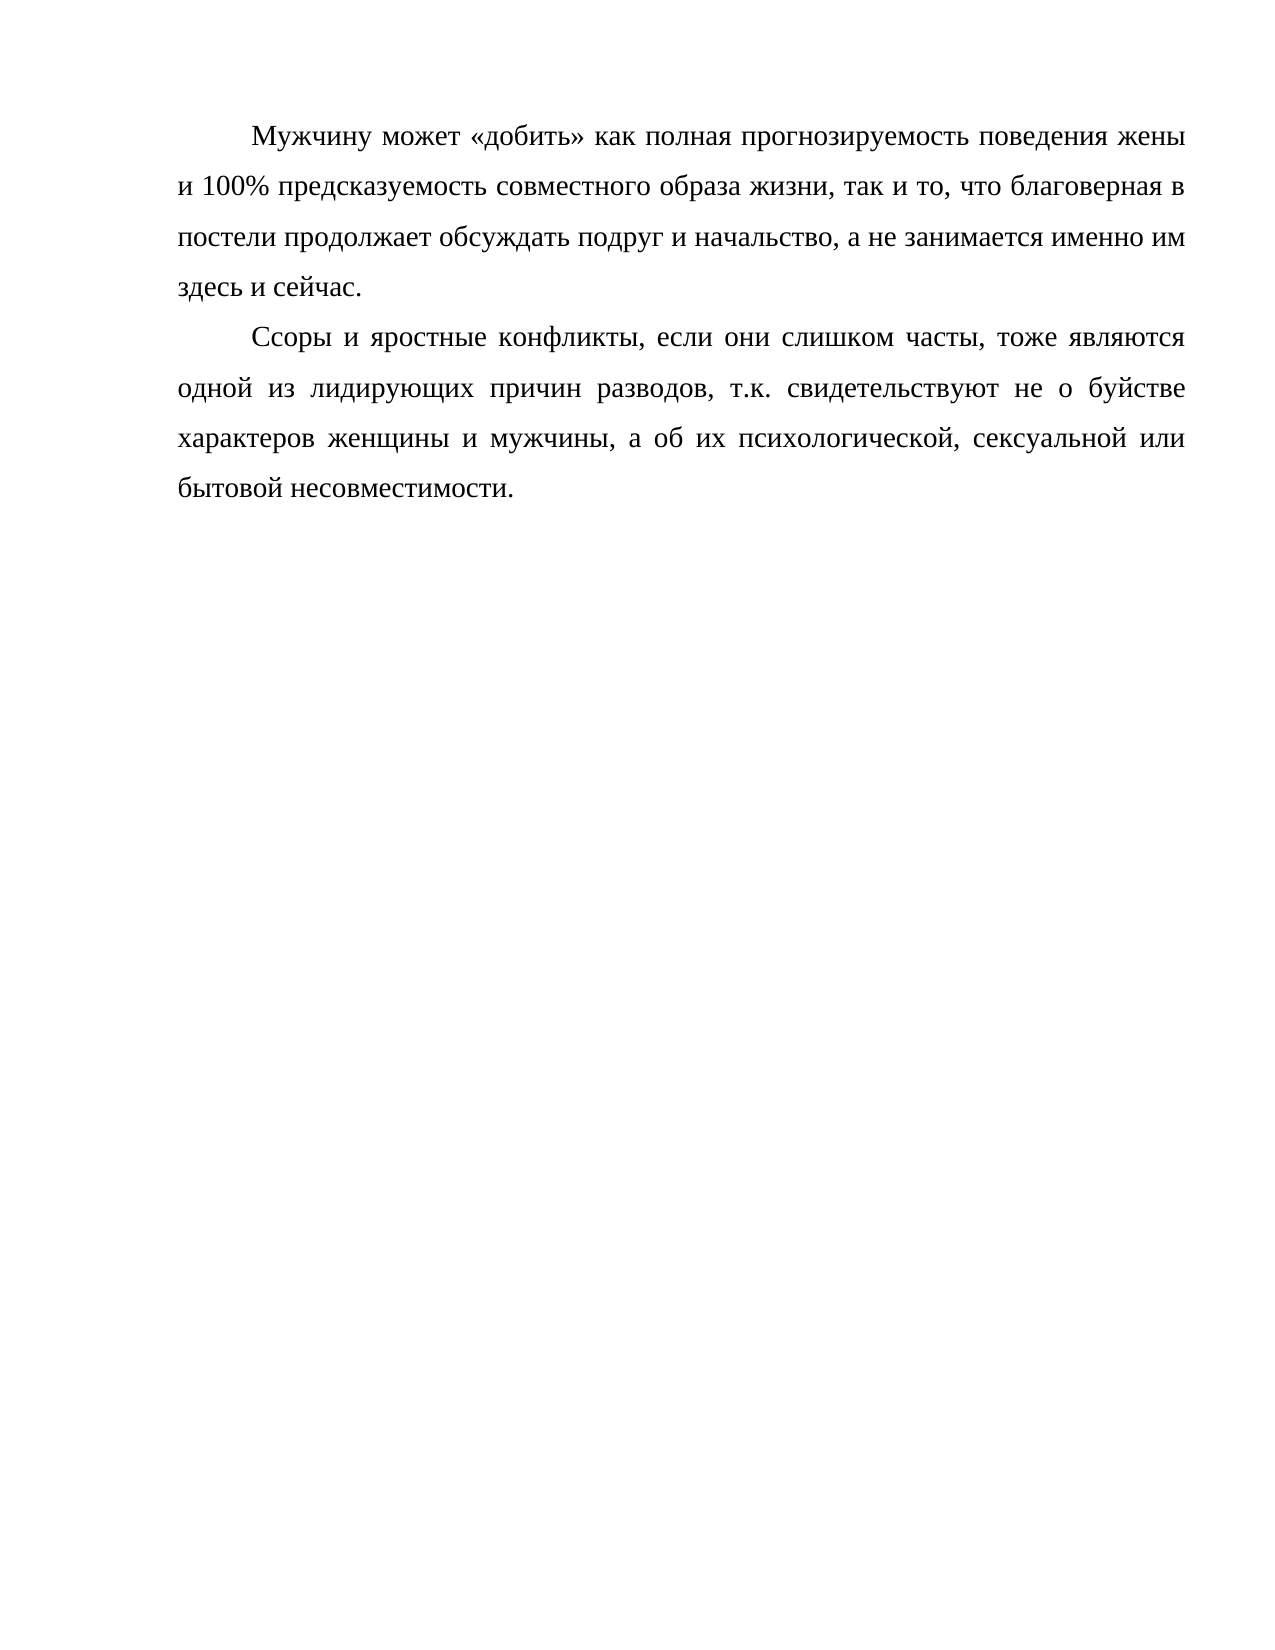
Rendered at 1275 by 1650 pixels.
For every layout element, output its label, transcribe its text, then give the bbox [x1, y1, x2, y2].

text Мужчину может «добить» как полная прогнозируемость поведения жены и 100% предсказуемость совместного образа жизни, так и то, что благоверная в постели продолжает обсуждать подруг и начальство, а не занимается именно им здесь и сейчас. [177, 118, 1186, 303]
text Ссоры и яростные конфликты, если они слишком часты, тоже являются одной из лидирующих причин разводов, т.к. свидетельствуют не о буйстве характеров женщины и мужчины, а об их психологической, сексуальной или бытовой несовместимости. [177, 319, 1186, 504]
